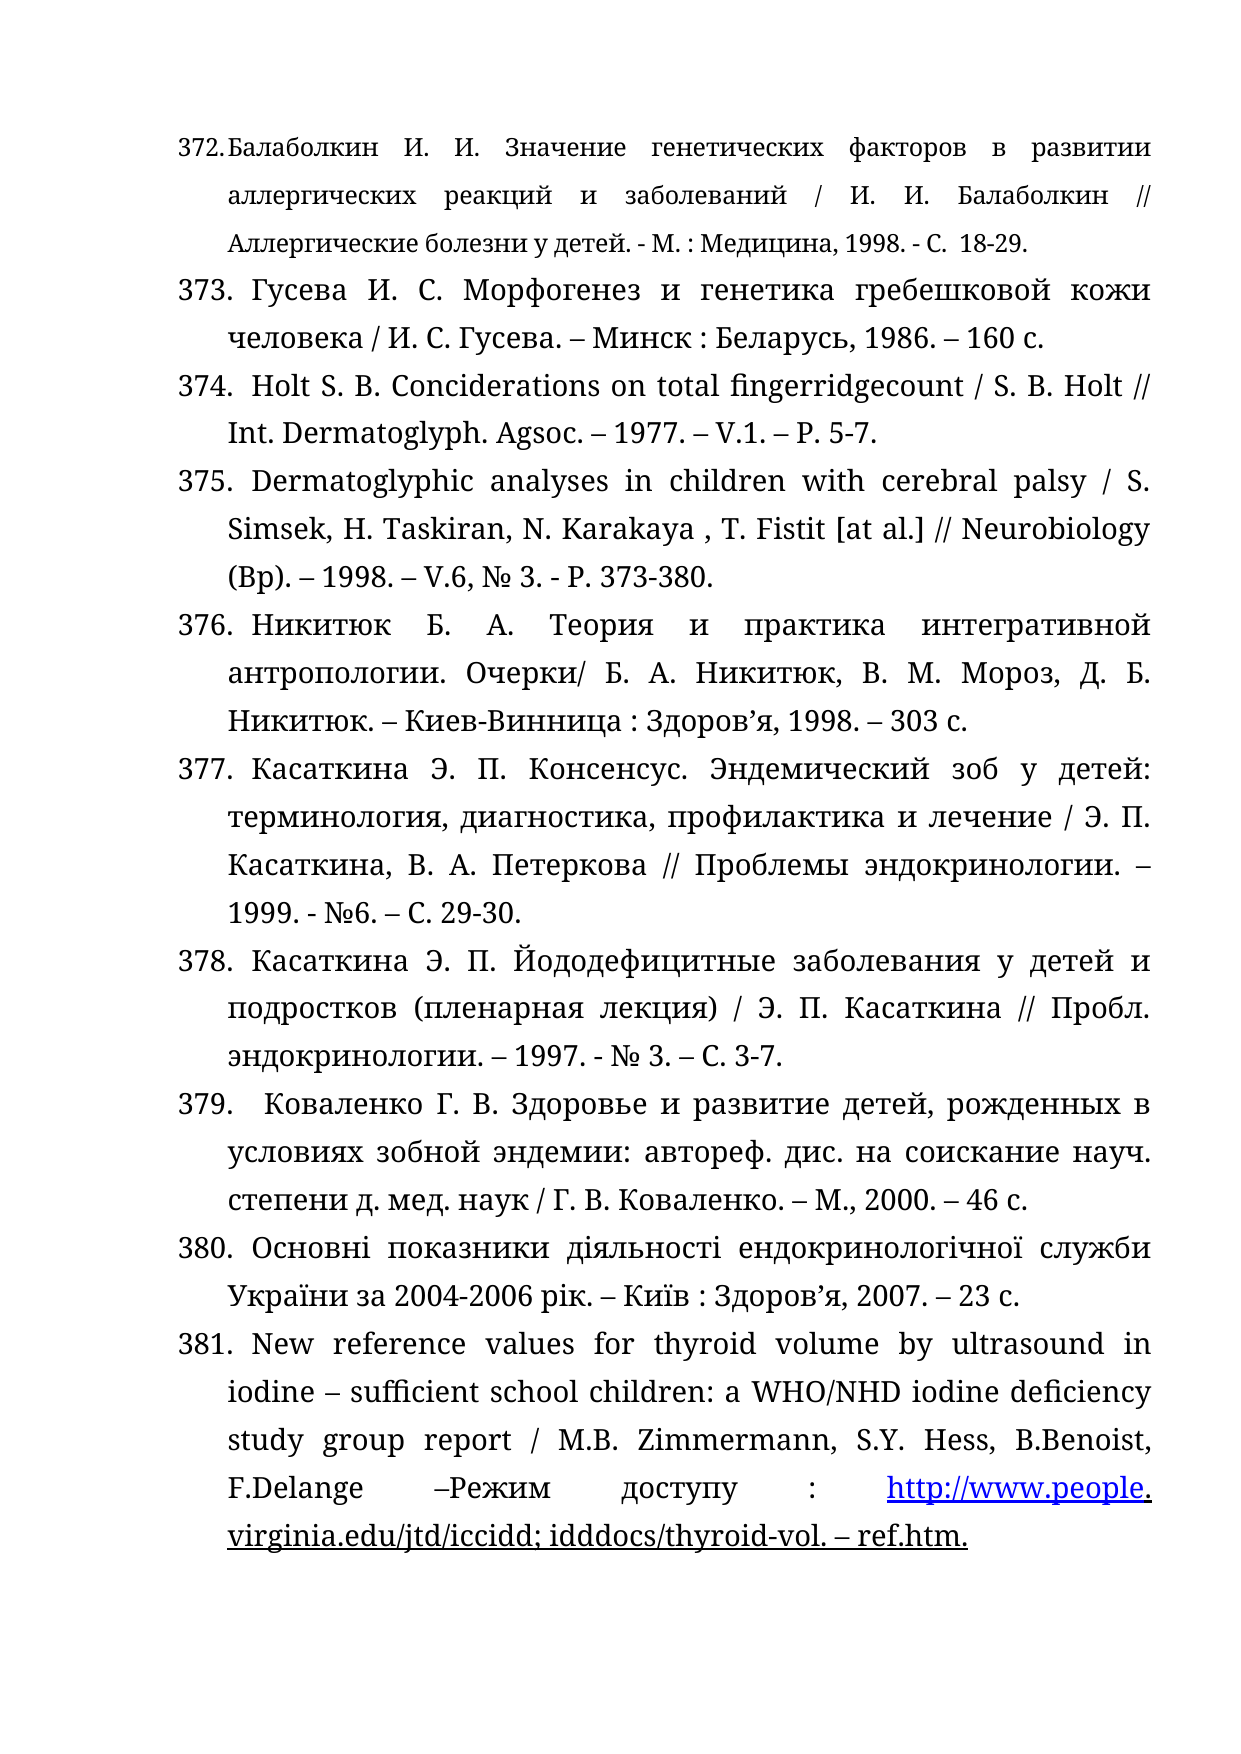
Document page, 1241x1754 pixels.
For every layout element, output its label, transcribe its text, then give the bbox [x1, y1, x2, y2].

list New reference values for thyroid volume by ultrasound in iodine – sufficient school children: a WHO/NHD iodine deficiency study group report / M.B. Zimmermann, S.Y. Hess, B.Benoist, F.Delange –Режим доступу : http://www.people. virginia.edu/jtd/iccidd; idddocs/thyroid-vol. – ref.htm. [177, 1316, 1152, 1556]
list Основні показники діяльності ендокринологічної служби України за 2004-2006 рік. – Київ : Здоров’я, 2007. – 23 с. [177, 1220, 1152, 1316]
list Гусева И. С. Морфогенез и генетика гребешковой кожи человека / И. С. Гусева. – Минск : Беларусь, 1986. – 160 с. [177, 262, 1152, 358]
list Касаткина Э. П. Консенсус. Эндемический зоб у детей: терминология, диагностика, профилактика и лечение / Э. П. Касаткина, В. А. Петеркова // Проблемы эндокринологии. – 1999. - №6. – С. 29-30. [177, 741, 1152, 933]
list Никитюк Б. А. Теория и практика интегративной антропологии. Очерки/ Б. А. Никитюк, В. М. Мороз, Д. Б. Никитюк. – Киев-Винница : Здоров’я, 1998. – 303 с. [177, 597, 1152, 741]
list Dermatoglyphic analyses in children with cerebral palsy / S. Simsek, H. Taskiran, N. Karakaya , T. Fistit [at al.] // Neurobiology (Bp). – 1998. – V.6, № 3. - P. 373-380. [177, 453, 1152, 597]
list Балаболкин И. И. Значение генетических факторов в развитии аллергических реакций и заболеваний / И. И. Балаболкин // Аллергические болезни у детей. - М. : Медицина, 1998. - С. 18-29. [177, 118, 1152, 262]
list Holt S. B. Conciderations on total fingerridgecount / S. B. Holt // Int. Dermatoglyph. Agsoc. – 1977. – V.1. – P. 5-7. [177, 358, 1152, 453]
list Коваленко Г. В. Здоровье и развитие детей, рожденных в условиях зобной эндемии: aвтореф. дис. на соискание науч. степени д. мед. наук / Г. В. Коваленко. – М., 2000. – 46 с. [177, 1076, 1152, 1220]
list Касаткина Э. П. Йододефицитные заболевания у детей и подростков (пленарная лекция) / Э. П. Касаткина // Пробл. эндокринологии. – 1997. - № 3. – С. 3-7. [177, 933, 1152, 1076]
